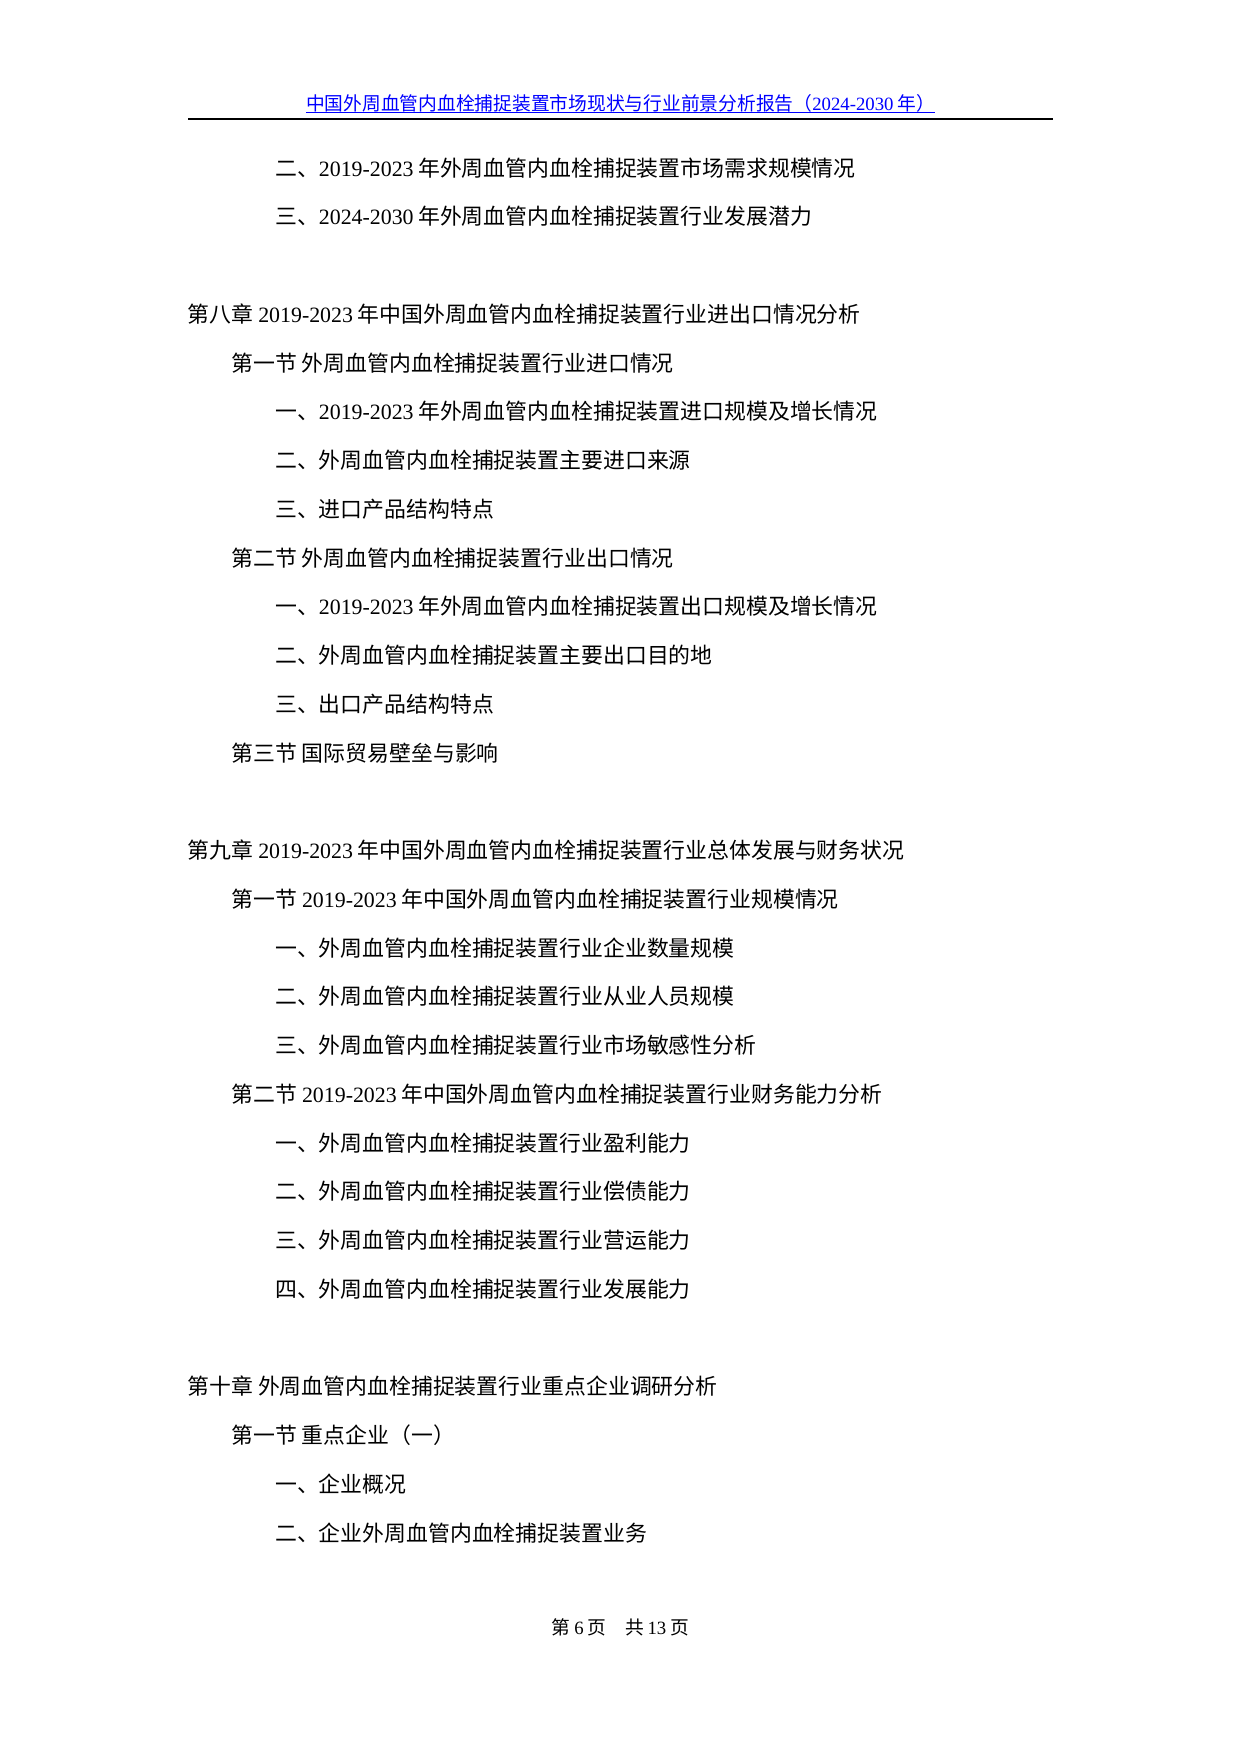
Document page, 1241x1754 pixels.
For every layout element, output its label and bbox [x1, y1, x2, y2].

text [187, 150, 1053, 1548]
